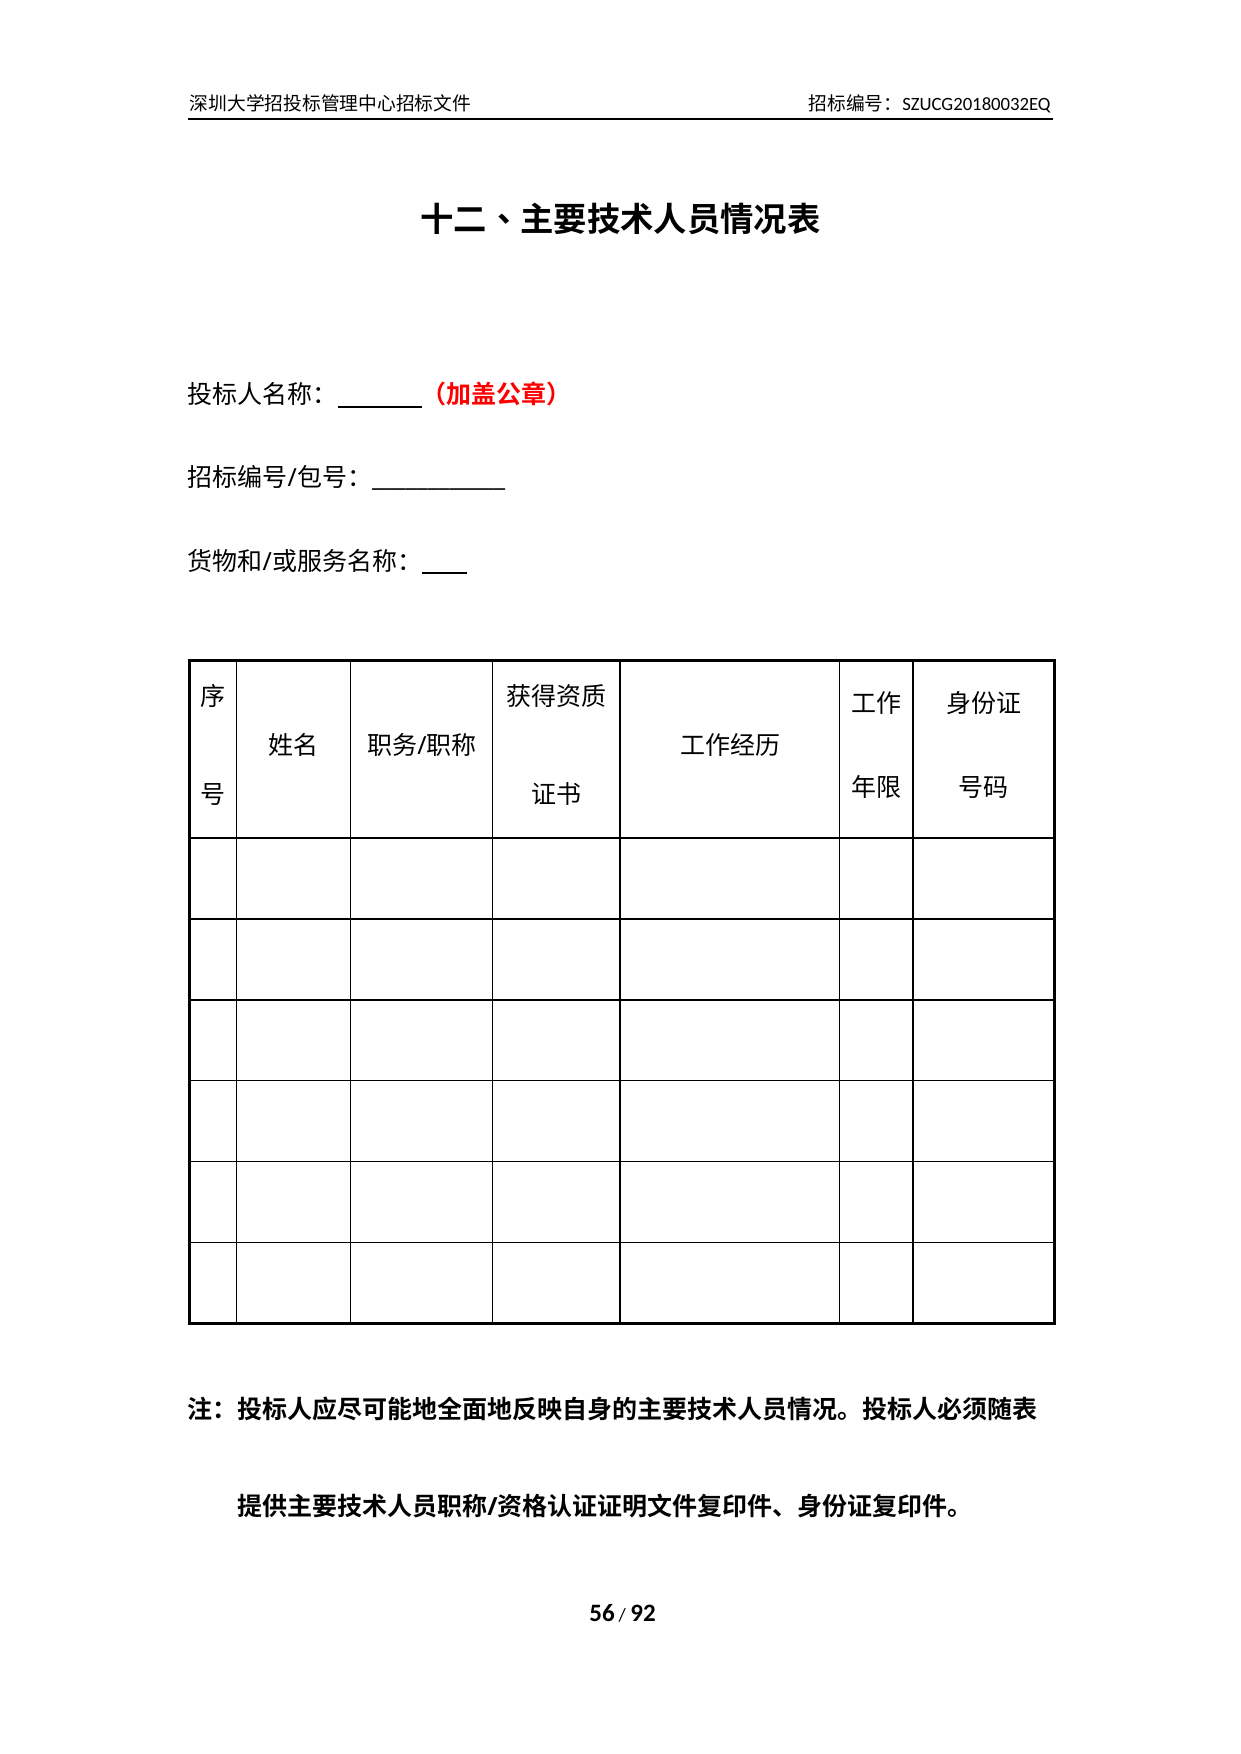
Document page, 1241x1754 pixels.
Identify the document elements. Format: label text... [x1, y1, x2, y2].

table_cell [351, 920, 492, 999]
table_cell [840, 1243, 912, 1322]
table_header 工作经历 [621, 662, 839, 837]
table_header 职务/职称 [351, 662, 492, 837]
table_cell [351, 1162, 492, 1241]
table_cell [351, 839, 492, 918]
table_cell [191, 920, 236, 999]
table_cell [351, 1081, 492, 1161]
table_cell [351, 1001, 492, 1080]
table_cell [621, 1243, 839, 1322]
text 注：投标人应尽可能地全面地反映自身的主要技术人员情况。投标人必须随表提供主要技术人员职称/资格认证证明文件复印件、身份证复印件。 [187, 1375, 1053, 1537]
text 招标编号/包号：____________ [187, 443, 1053, 508]
table_header 姓名 [237, 662, 350, 837]
table_cell [914, 1243, 1053, 1322]
table_header 工作 年限 [840, 662, 912, 837]
table_cell [493, 1001, 619, 1080]
subtitle 十二、主要技术人员情况表 [187, 186, 1053, 251]
table_cell [493, 920, 619, 999]
table_cell [191, 1243, 236, 1322]
table_cell [840, 1001, 912, 1080]
table_cell [914, 1001, 1053, 1080]
table_cell [914, 1162, 1053, 1241]
table_cell [237, 1162, 350, 1241]
table_cell [840, 1081, 912, 1161]
table_cell [621, 1162, 839, 1241]
table_cell [493, 1243, 619, 1322]
text 货物和/或服务名称： [187, 527, 1053, 592]
table_cell [840, 839, 912, 918]
table_cell [493, 1081, 619, 1161]
table_header 获得资质证书 [493, 662, 619, 837]
table_cell [191, 839, 236, 918]
table_cell [621, 1001, 839, 1080]
table_cell [493, 839, 619, 918]
table_cell [914, 1081, 1053, 1161]
table_cell [493, 1162, 619, 1241]
table_cell [191, 1081, 236, 1161]
table_cell [237, 1081, 350, 1161]
table_cell [191, 1001, 236, 1080]
text 投标人名称： （加盖公章） [187, 360, 1053, 425]
table_cell [237, 839, 350, 918]
table_cell [621, 1081, 839, 1161]
table_header 序号 [191, 662, 236, 837]
table_cell [840, 1162, 912, 1241]
table_cell [191, 1162, 236, 1241]
table_cell [621, 920, 839, 999]
table_cell [237, 1001, 350, 1080]
table_cell [840, 920, 912, 999]
table_header 身份证 号码 [914, 662, 1053, 837]
table_cell [237, 1243, 350, 1322]
table_cell [914, 920, 1053, 999]
table_cell [621, 839, 839, 918]
table_cell [914, 839, 1053, 918]
table_cell [351, 1243, 492, 1322]
table_cell [237, 920, 350, 999]
